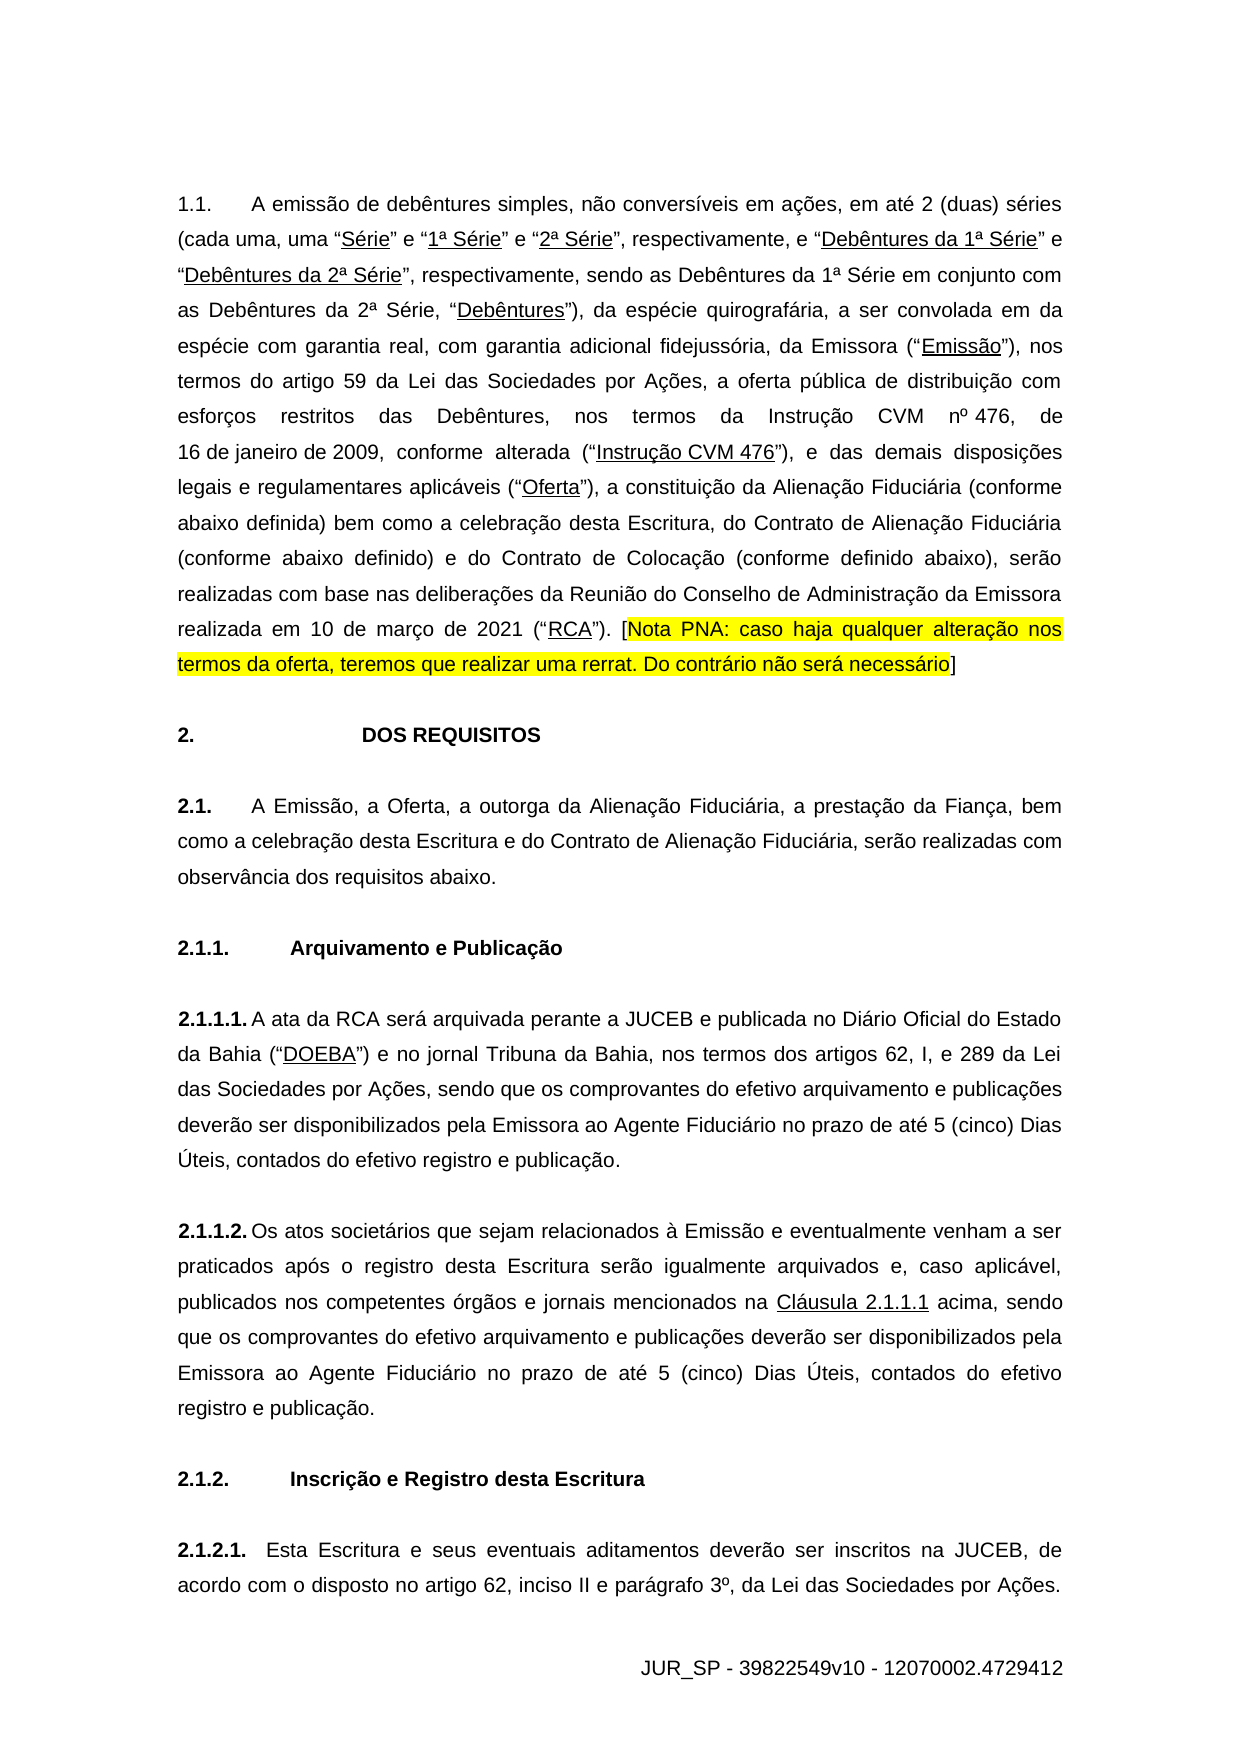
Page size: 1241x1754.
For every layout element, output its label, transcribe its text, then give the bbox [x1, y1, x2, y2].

list A Emissão, a Oferta, a outorga da Alienação Fiduciária, a prestação da Fiança, bem como a celebração desta Escritura e do Contrato de Alienação Fiduciária, serão realizadas com observância dos requisitos abaixo. [177, 785, 1063, 891]
list Inscrição e Registro desta Escritura [177, 1458, 1063, 1493]
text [177, 1529, 1063, 1600]
list A ata da RCA será arquivada perante a JUCEB e publicada no Diário Oficial do Estado da Bahia (“DOEBA”) e no jornal Tribuna da Bahia, nos termos dos artigos 62, I, e 289 da Lei das Sociedades por Ações, sendo que os comprovantes do efetivo arquivamento e publicações deverão ser disponibilizados pela Emissora ao Agente Fiduciário no prazo de até 5 (cinco) Dias Úteis, contados do efetivo registro e publicação. [177, 998, 1063, 1175]
list DOS REQUISITOS [177, 714, 1063, 750]
list Arquivamento e Publicação [177, 927, 1063, 962]
list Os atos societários que sejam relacionados à Emissão e eventualmente venham a ser praticados após o registro desta Escritura serão igualmente arquivados e, caso aplicável, publicados nos competentes órgãos e jornais mencionados na Cláusula 2.1.1.1 acima, sendo que os comprovantes do efetivo arquivamento e publicações deverão ser disponibilizados pela Emissora ao Agente Fiduciário no prazo de até 5 (cinco) Dias Úteis, contados do efetivo registro e publicação. [177, 1210, 1063, 1423]
text 1.1. A emissão de debêntures simples, não conversíveis em ações, em até 2 (duas) séries (cada uma, uma “Série” e “1ª Série” e “2ª Série”, respectivamente, e “Debêntures da 1ª Série” e “Debêntures da 2ª Série”, respectivamente, sendo as Debêntures da 1ª Série em conjunto com as Debêntures da 2ª Série, “Debêntures”), da espécie quirografária, a ser convolada em da espécie com garantia real, com garantia adicional fidejussória, da Emissora (“Emissão”), nos termos do artigo 59 da Lei das Sociedades por Ações, a oferta pública de distribuição com esforços restritos das Debêntures, nos termos da Instrução CVM nº 476, de 16 de janeiro de 2009, conforme alterada (“Instrução CVM 476”), e das demais disposições legais e regulamentares aplicáveis (“Oferta”), a constituição da Alienação Fiduciária (conforme abaixo definida) bem como a celebração desta Escritura, do Contrato de Alienação Fiduciária (conforme abaixo definido) e do Contrato de Colocação (conforme definido abaixo), serão realizadas com base nas deliberações da Reunião do Conselho de Administração da Emissora realizada em 10 de março de 2021 (“RCA”). [Nota PNA: caso haja qualquer alteração nos termos da oferta, teremos que realizar uma rerrat. Do contrário não será necessário] [177, 183, 1063, 679]
